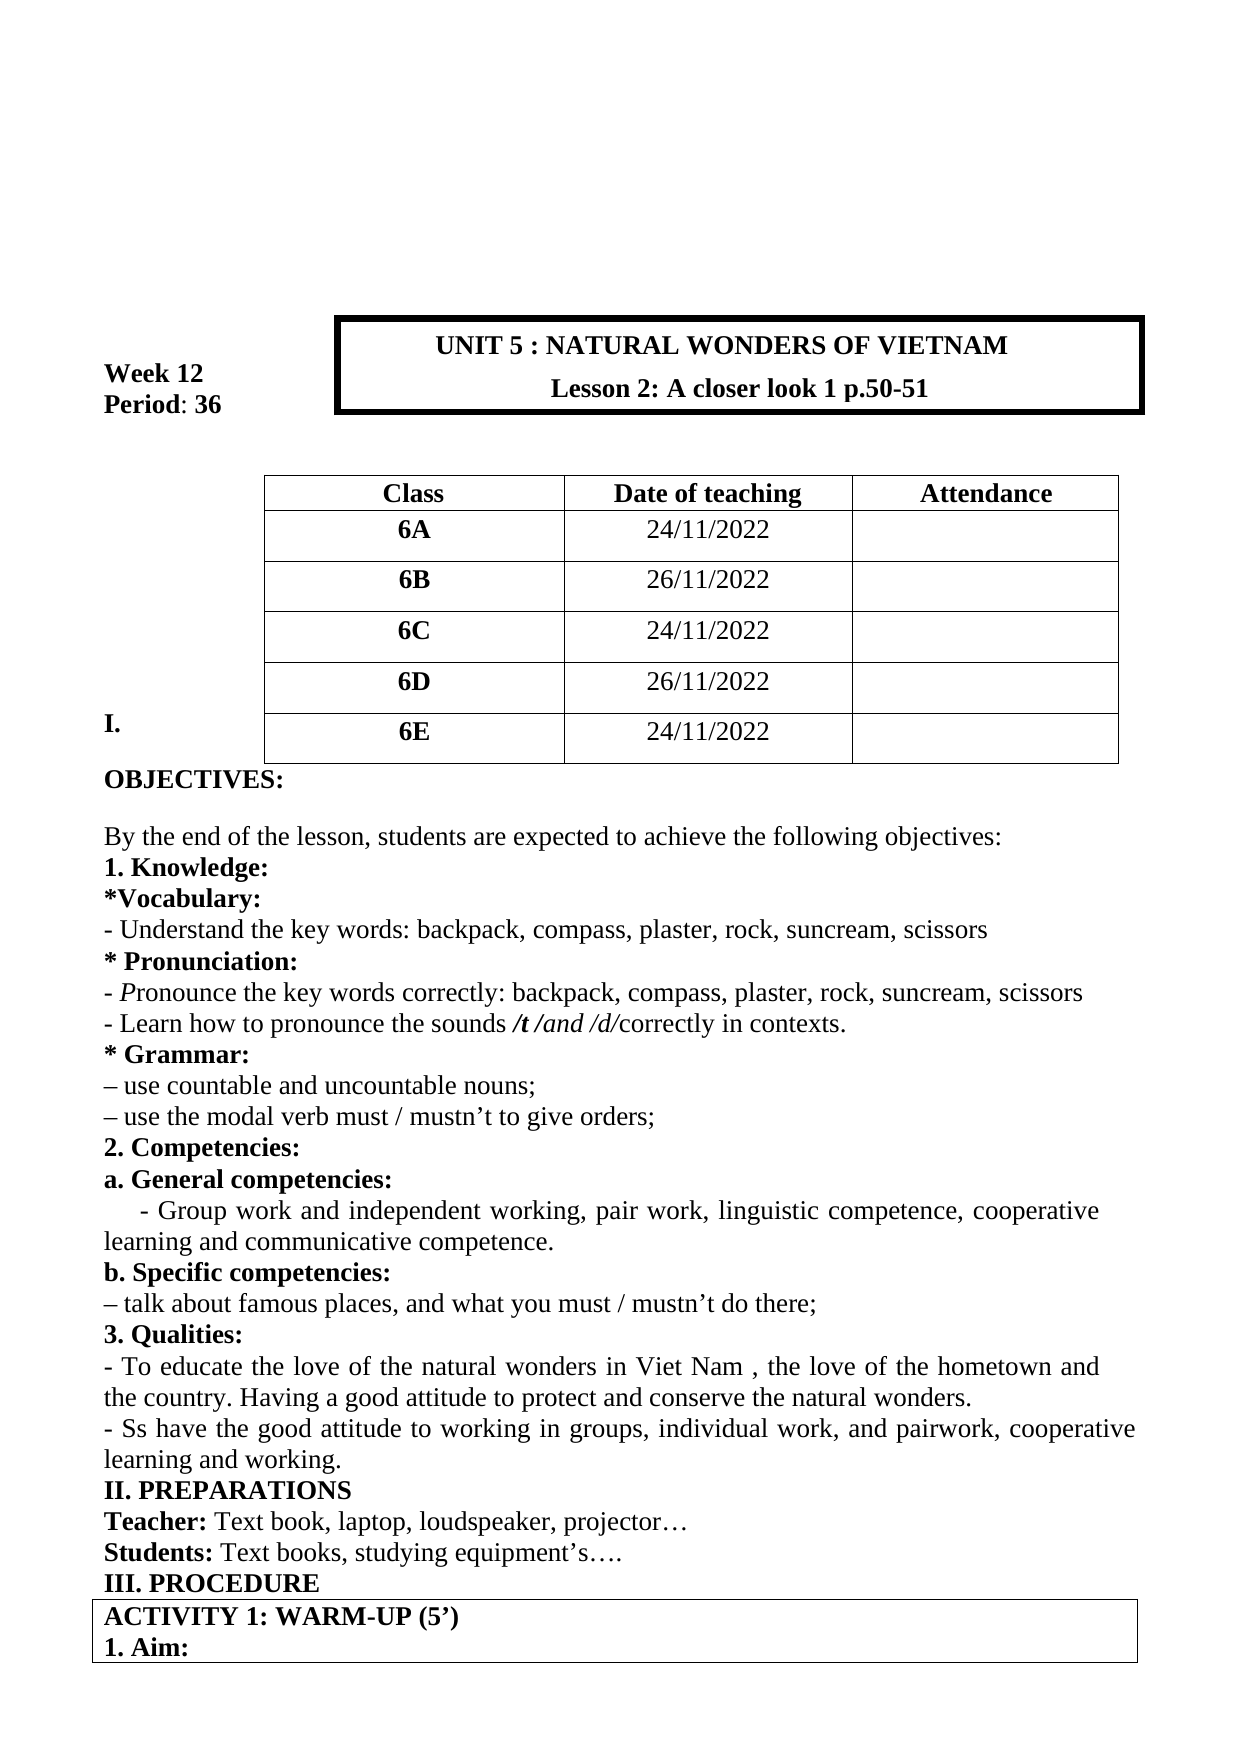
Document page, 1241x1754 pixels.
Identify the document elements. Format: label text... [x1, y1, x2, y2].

table_cell [853, 511, 1118, 561]
table_header Class [265, 476, 564, 510]
text a. General competencies: [103, 1163, 1137, 1194]
table_cell 24/11/2022 [565, 612, 852, 662]
table_cell [853, 663, 1118, 712]
text By the end of the lesson, students are expected to achieve the following objectives: [103, 820, 1137, 851]
table_cell [853, 612, 1118, 662]
text Teacher: Text book, laptop, loudspeaker, projector… [103, 1505, 1137, 1536]
text - Learn how to pronounce the sounds /t /and /d/correctly in contexts. [103, 1007, 1137, 1038]
text 3. Qualities: [103, 1318, 1137, 1349]
table_cell 6C [265, 612, 564, 662]
text * Pronunciation: [103, 945, 1137, 976]
table_cell 24/11/2022 [565, 714, 852, 763]
text – use countable and uncountable nouns; [103, 1069, 1101, 1100]
text *Vocabulary: [103, 882, 1137, 913]
text - Ss have the good attitude to working in groups, individual work, and pairwork, cooperative learning and working. [103, 1412, 1137, 1474]
table_header Date of teaching [565, 476, 852, 510]
text 2. Competencies: [103, 1132, 1137, 1163]
table_header Attendance [853, 476, 1118, 510]
text - Group work and independent working, pair work, linguistic competence, cooperative learning and communicative competence. [103, 1194, 1101, 1256]
text Period: 36 [103, 388, 1137, 419]
text I. OBJECTIVES: [103, 707, 1137, 795]
text 1. Knowledge: [103, 851, 1137, 882]
text * Grammar: [103, 1038, 1137, 1069]
text – use the modal verb must / mustn’t to give orders; [103, 1100, 1101, 1132]
table_cell 24/11/2022 [565, 511, 852, 561]
text Week 12 [103, 357, 334, 388]
text II. PREPARATIONS [103, 1474, 1137, 1505]
text - To educate the love of the natural wonders in Viet Nam , the love of the hometown and the country. Having a good attitude to protect and conserve the natural wonders. [103, 1349, 1101, 1412]
table_cell 26/11/2022 [565, 663, 852, 712]
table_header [93, 1600, 1137, 1662]
table_cell 6E [265, 714, 564, 763]
table_cell 26/11/2022 [565, 562, 852, 611]
text b. Specific competencies: [103, 1256, 1101, 1287]
text – talk about famous places, and what you must / mustn’t do there; [103, 1287, 1101, 1318]
table_cell [853, 562, 1118, 611]
text - Understand the key words: backpack, compass, plaster, rock, suncream, scissors [103, 913, 1137, 945]
text Students: Text books, studying equipment’s…. [103, 1536, 1101, 1568]
table_cell 6D [265, 663, 564, 712]
table_cell 6B [265, 562, 564, 611]
text - Pronounce the key words correctly: backpack, compass, plaster, rock, suncream, scissors [103, 976, 1137, 1007]
table_cell 6A [265, 511, 564, 561]
table_cell [853, 714, 1118, 763]
text III. PROCEDURE [103, 1568, 1137, 1599]
